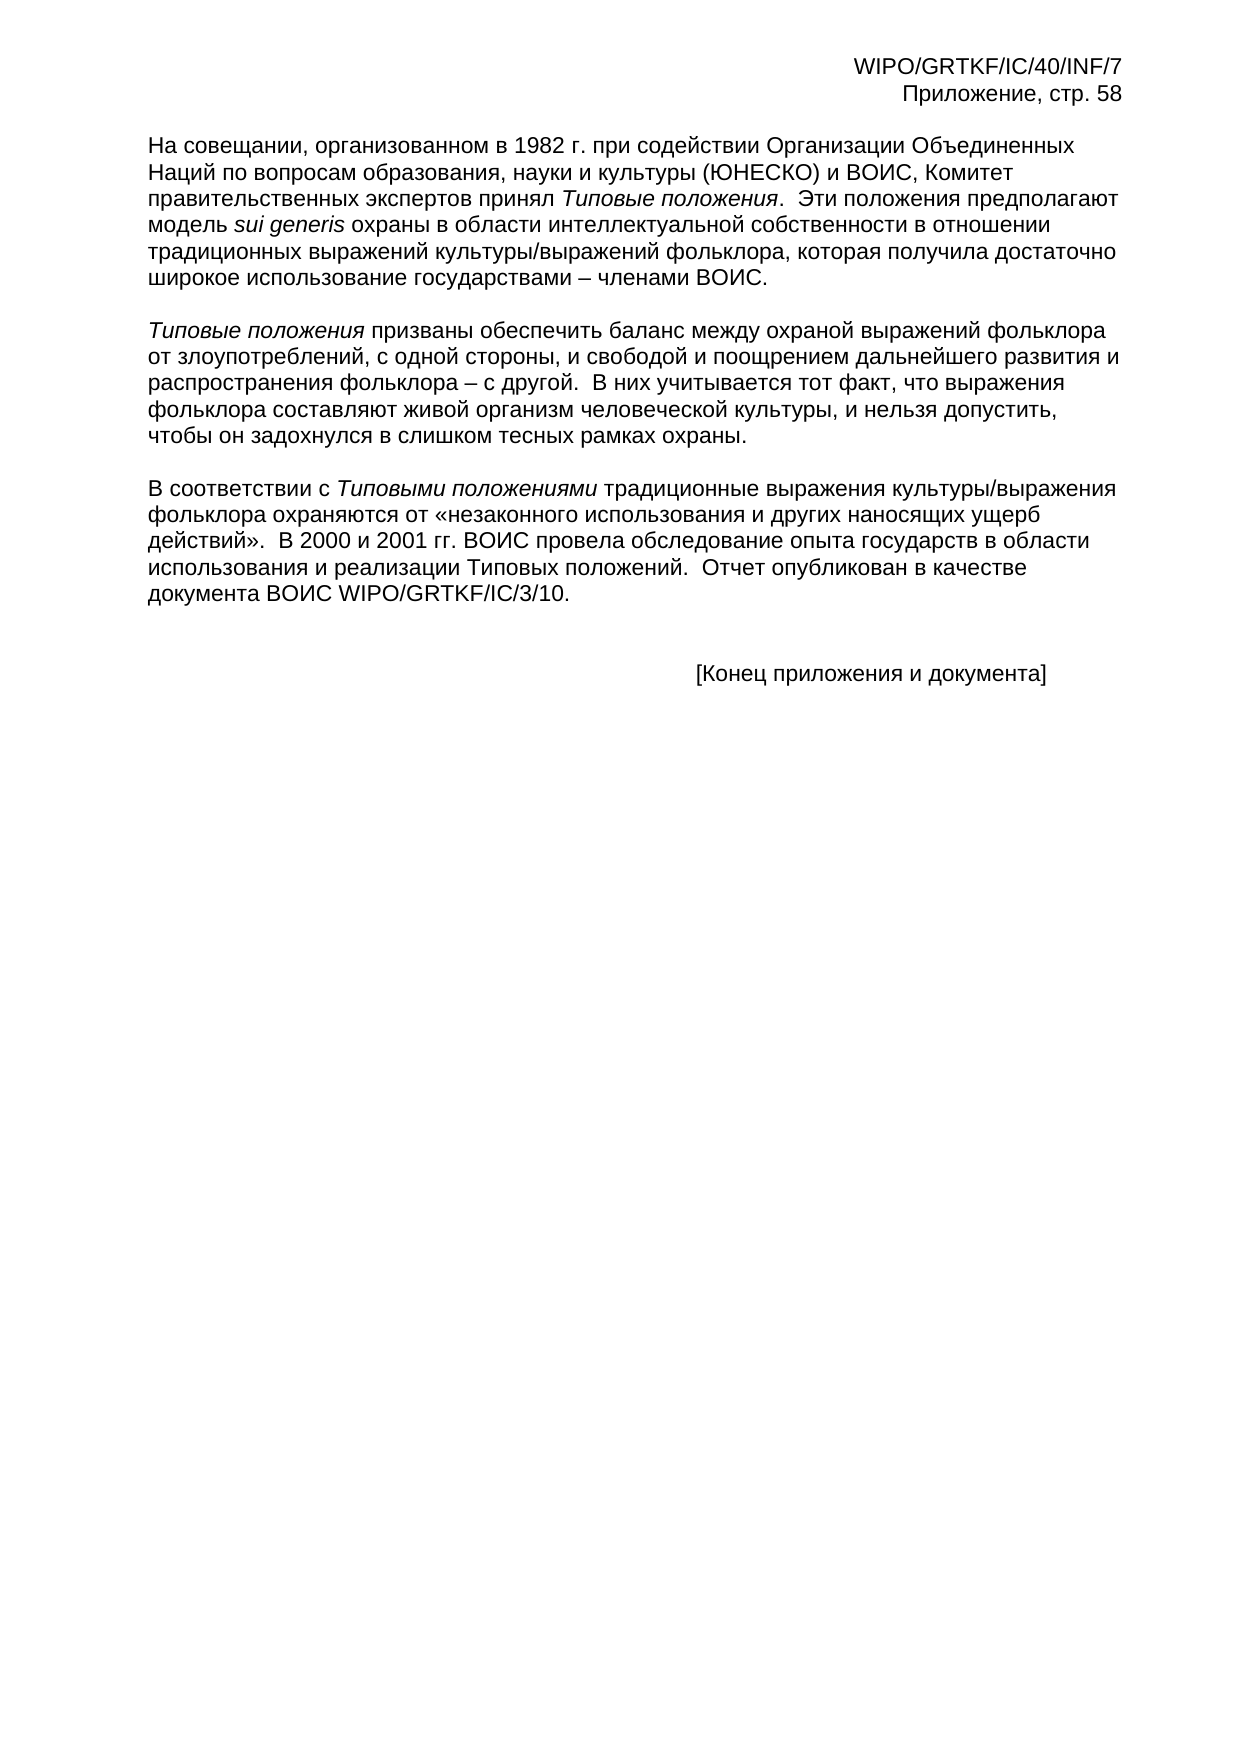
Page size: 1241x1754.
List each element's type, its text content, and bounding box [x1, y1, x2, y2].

text [Конец приложения и документа] [620, 659, 1122, 686]
text В соответствии с Типовыми положениями традиционные выражения культуры/выражения фольклора охраняются от «незаконного использования и других наносящих ущерб действий». В 2000 и 2001 гг. ВОИС провела обследование опыта государств в области использования и реализации Типовых положений. Отчет опубликован в качестве документа ВОИС WIPO/GRTKF/IC/3/10. [148, 475, 1122, 607]
text Типовые положения призваны обеспечить баланс между охраной выражений фольклора от злоупотреблений, с одной стороны, и свободой и поощрением дальнейшего развития и распространения фольклора – с другой. В них учитывается тот факт, что выражения фольклора составляют живой организм человеческой культуры, и нельзя допустить, чтобы он задохнулся в слишком тесных рамках охраны. [148, 317, 1122, 448]
text На совещании, организованном в 1982 г. при содействии Организации Объединенных Наций по вопросам образования, науки и культуры (ЮНЕСКО) и ВОИС, Комитет правительственных экспертов принял Типовые положения. Эти положения предполагают модель sui generis охраны в области интеллектуальной собственности в отношении традиционных выражений культуры/выражений фольклора, которая получила достаточно широкое использование государствами – членами ВОИС. [148, 132, 1122, 290]
